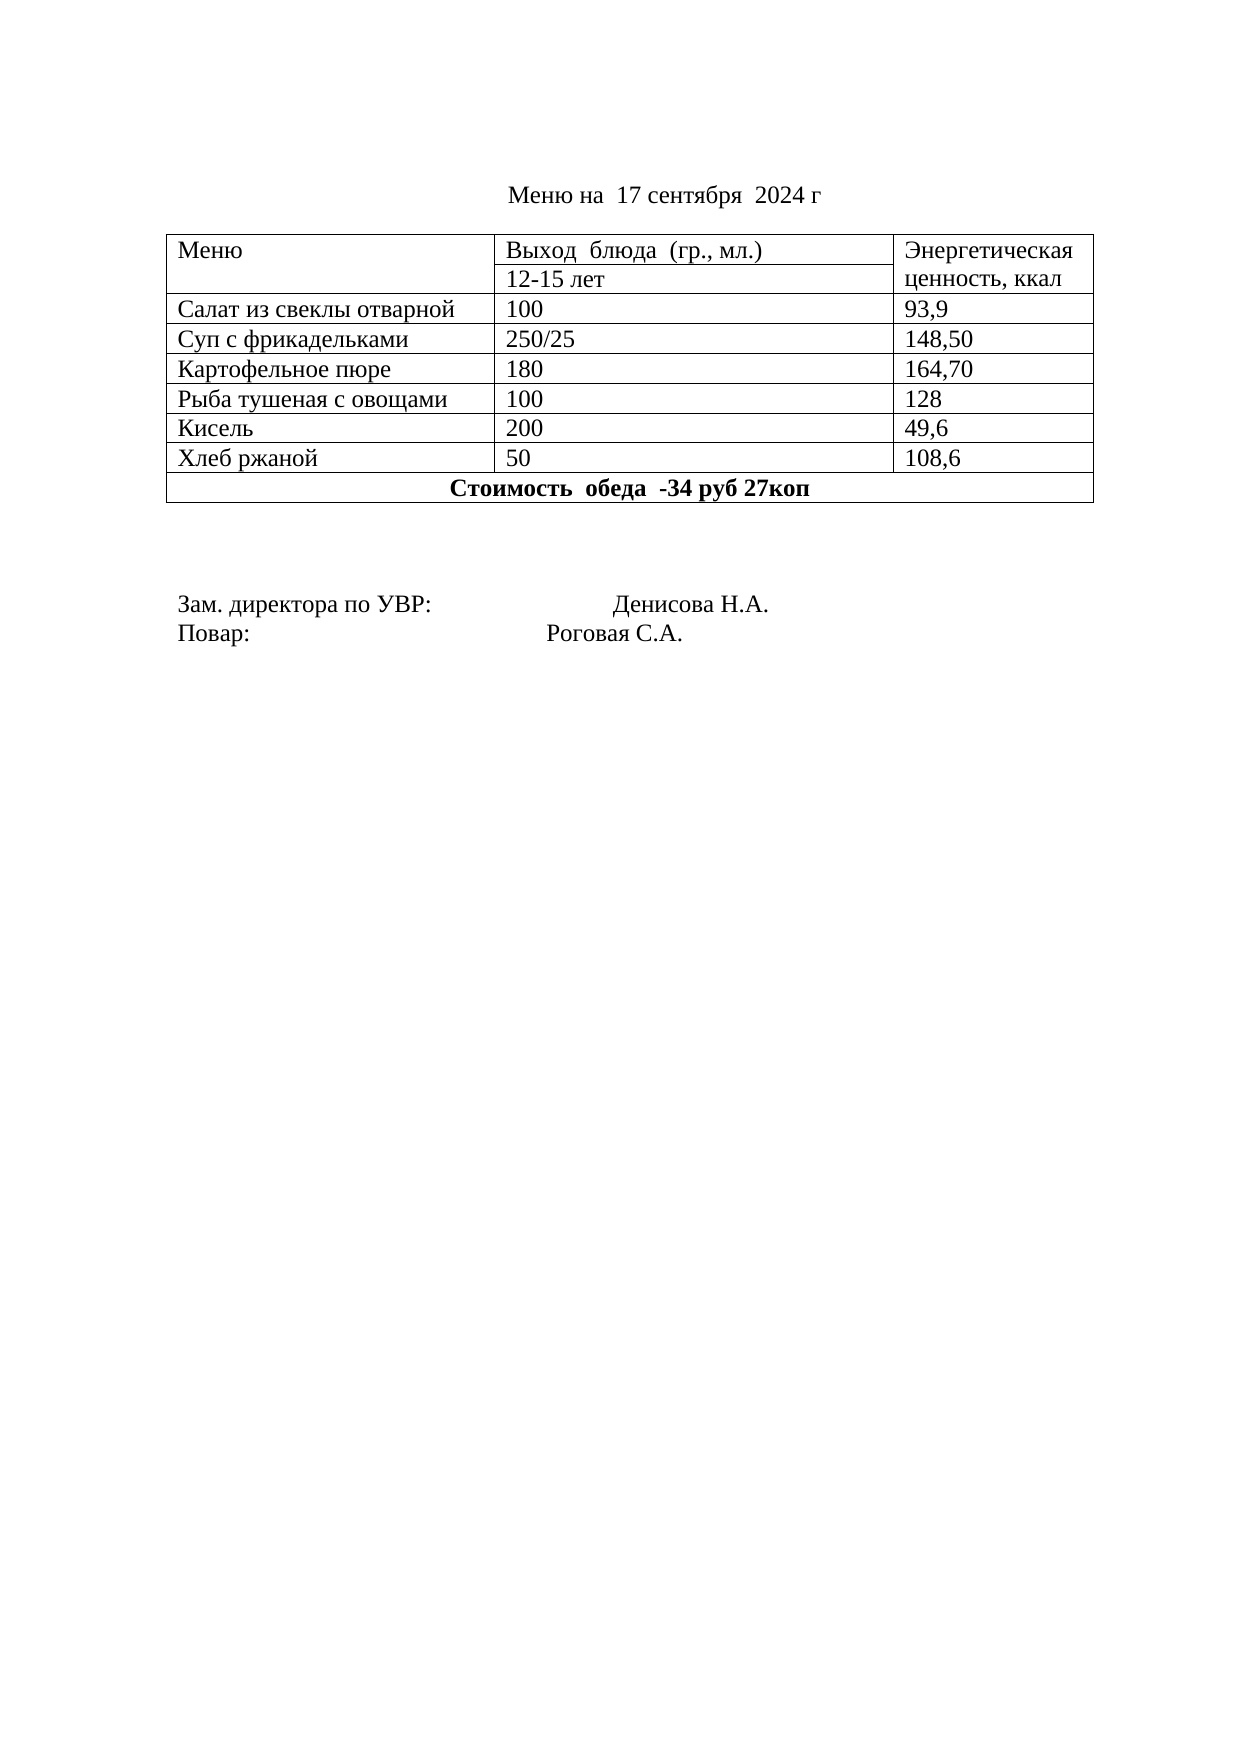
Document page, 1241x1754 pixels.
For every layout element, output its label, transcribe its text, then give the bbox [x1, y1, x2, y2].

table_cell Рыба тушеная с овощами [167, 384, 494, 412]
table_cell Кисель [167, 414, 494, 442]
table_cell 200 [495, 414, 893, 442]
table_cell 180 [495, 354, 893, 383]
table_cell 93,9 [894, 294, 1093, 323]
table_header Меню [167, 235, 494, 293]
table_cell 128 [894, 384, 1093, 412]
table_cell Картофельное пюре [167, 354, 494, 383]
table_cell 50 [495, 443, 893, 472]
table_cell 12-15 лет [495, 265, 893, 293]
text Зам. директора по УВР: Денисова Н.А. [177, 589, 1152, 618]
table_cell 148,50 [894, 324, 1093, 353]
table_cell 250/25 [495, 324, 893, 353]
table_header Выход блюда (гр., мл.) [495, 235, 893, 263]
table_cell 108,6 [894, 443, 1093, 472]
text Меню на 17 сентября 2024 г [177, 180, 1152, 209]
table_cell Суп с фрикадельками [167, 324, 494, 353]
table_cell 100 [495, 384, 893, 412]
table_cell Хлеб ржаной [167, 443, 494, 472]
table_cell 100 [495, 294, 893, 323]
table_cell 49,6 [894, 414, 1093, 442]
table_header Энергетическая ценность, ккал [894, 235, 1093, 293]
table_cell Стоимость обеда -34 руб 27коп [167, 473, 1093, 502]
table_cell Салат из свеклы отварной [167, 294, 494, 323]
text Повар: Роговая С.А. [177, 618, 1152, 647]
table_cell 164,70 [894, 354, 1093, 383]
